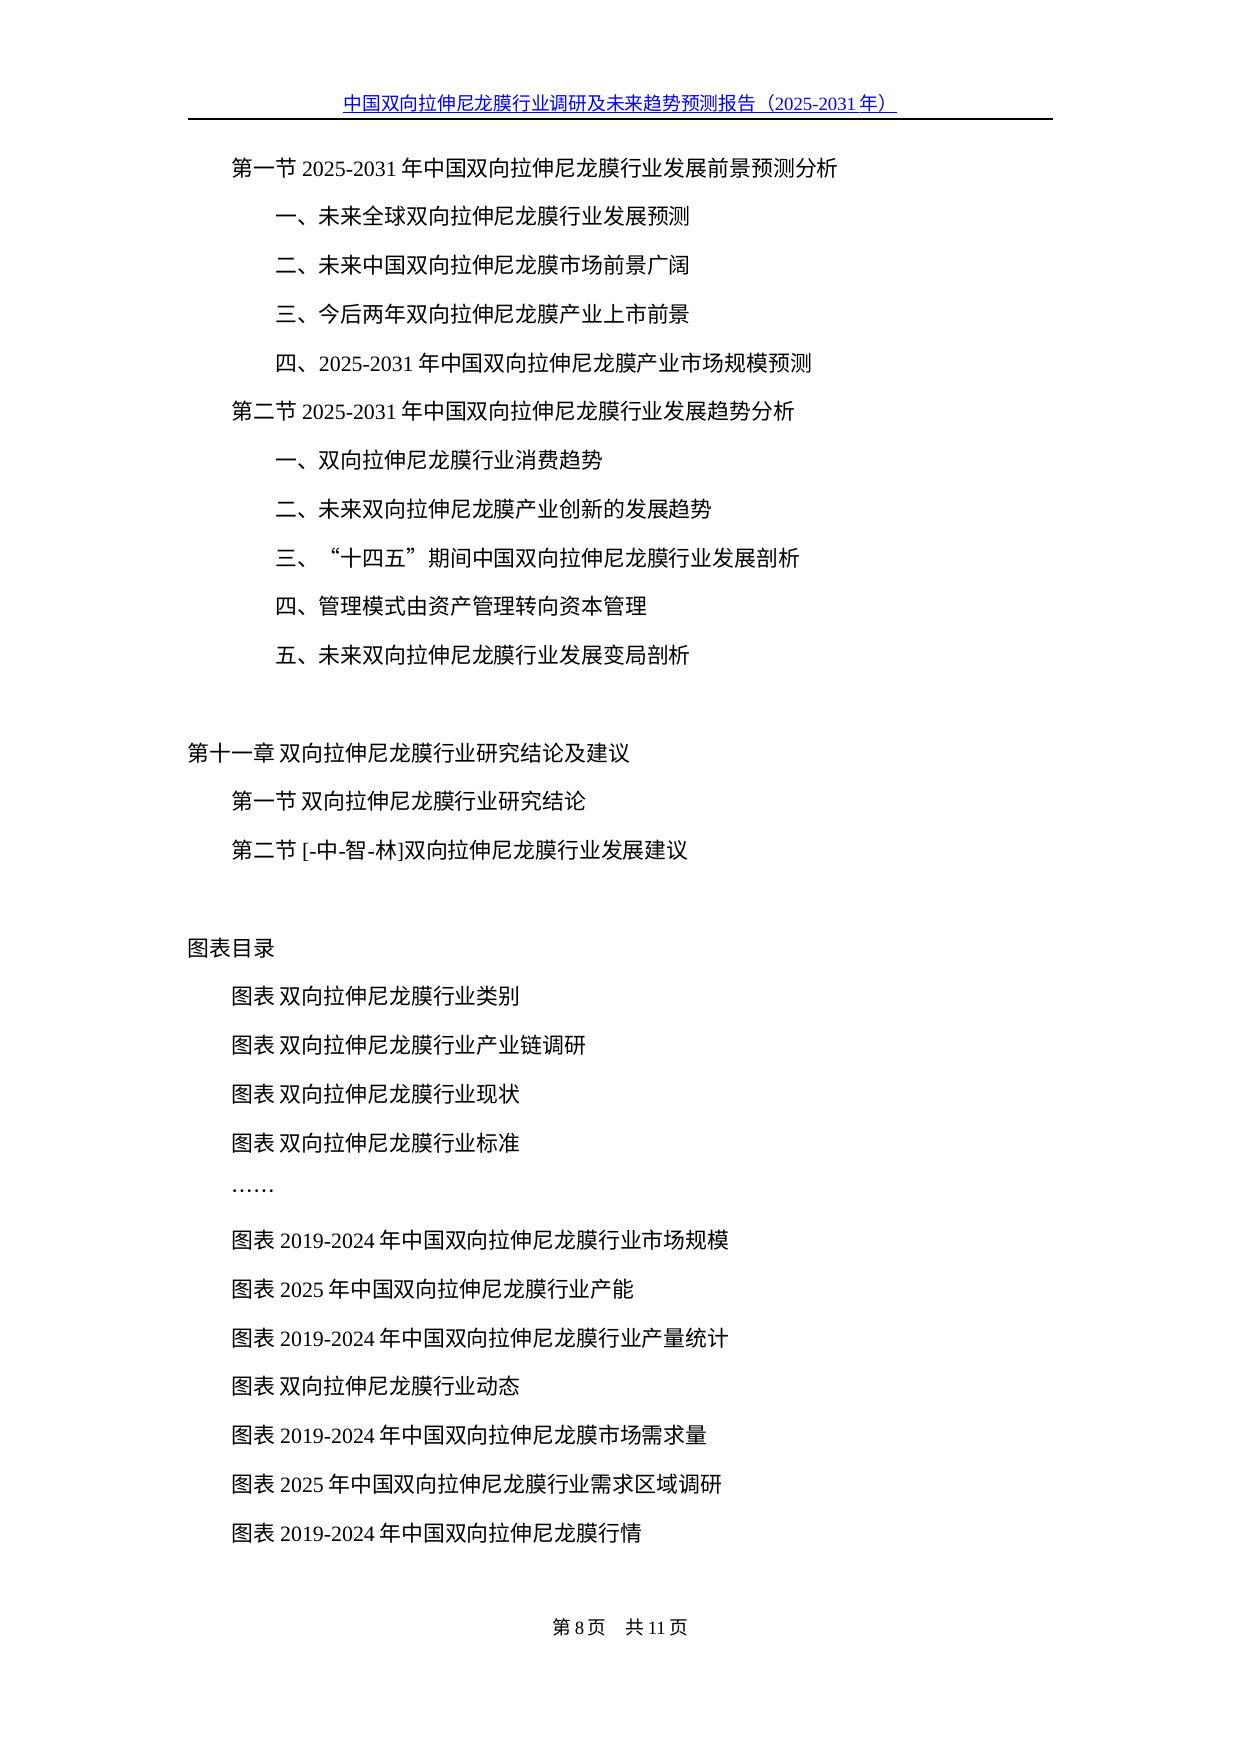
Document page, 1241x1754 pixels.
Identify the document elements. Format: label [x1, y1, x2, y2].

text [187, 150, 1053, 1548]
